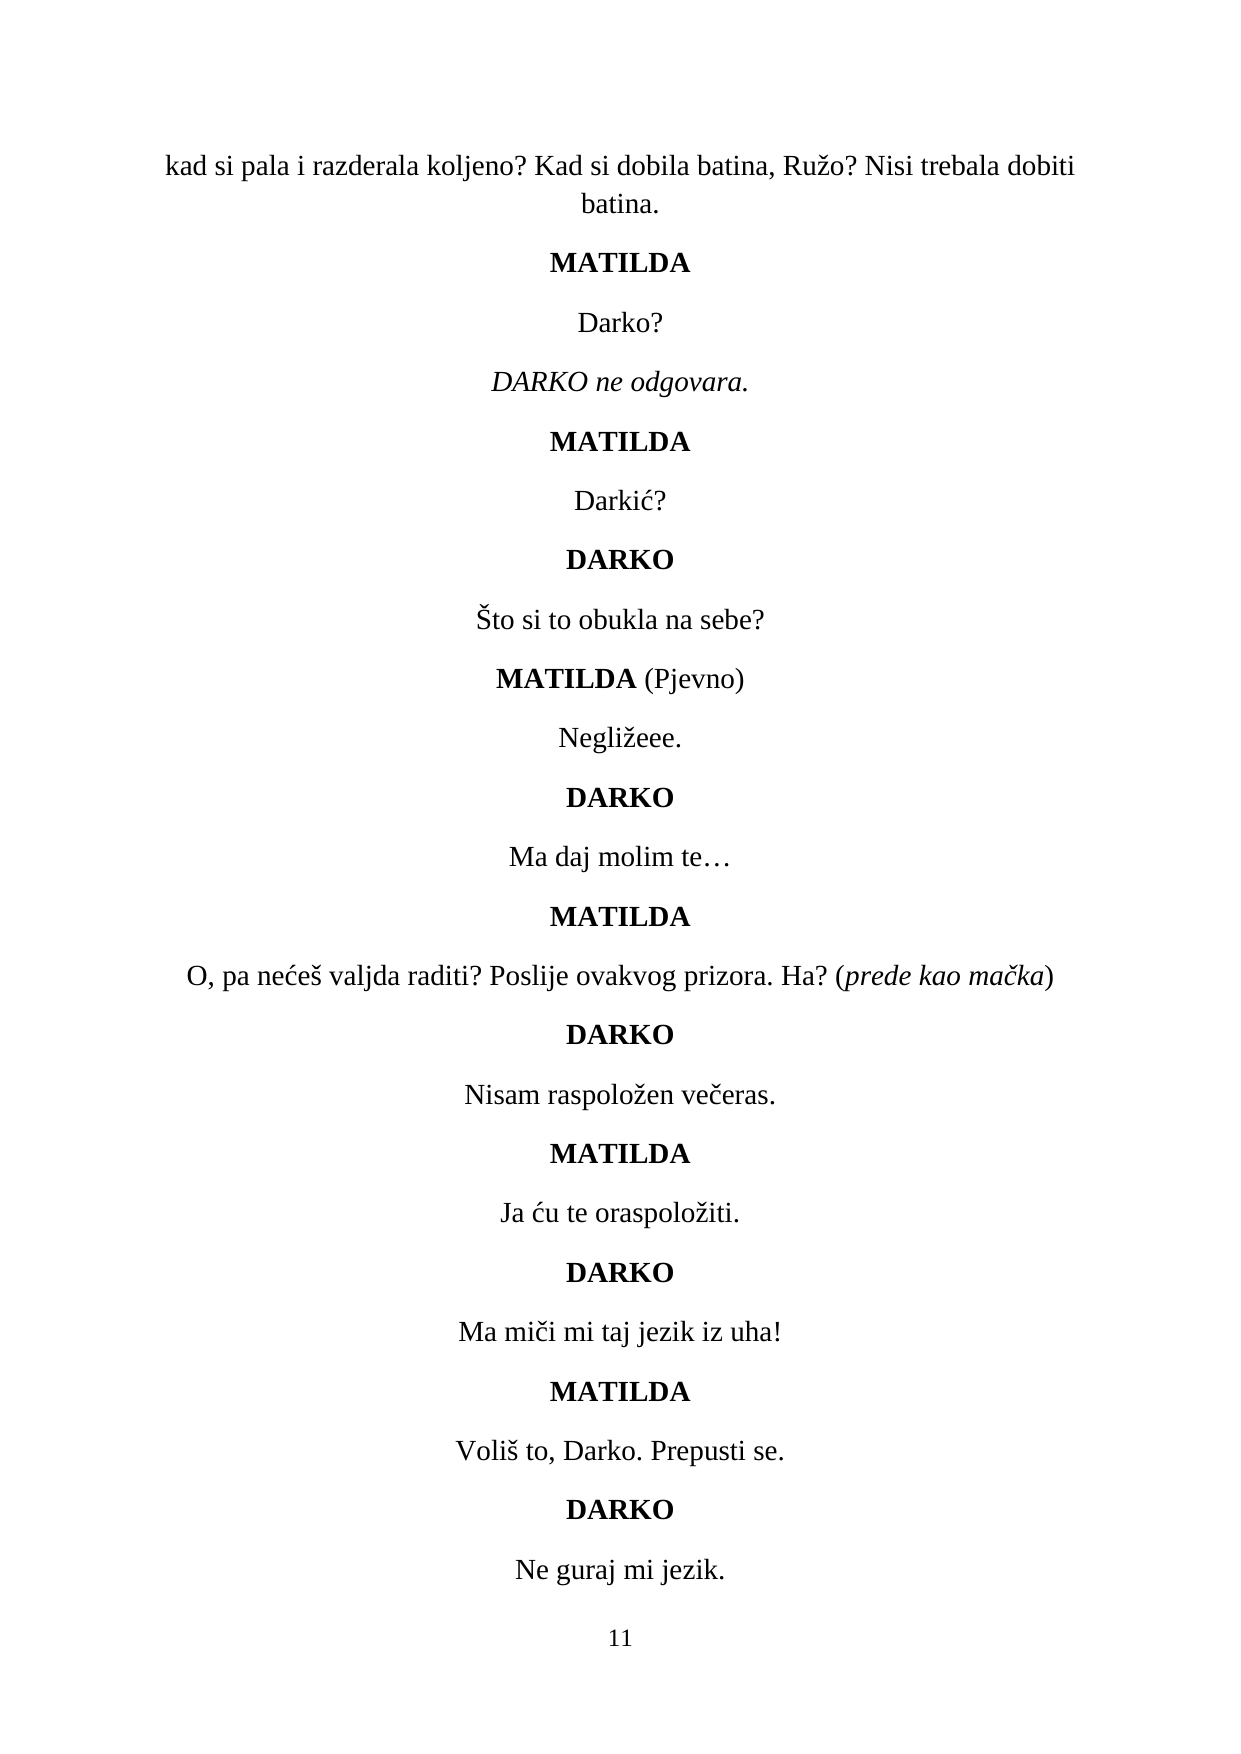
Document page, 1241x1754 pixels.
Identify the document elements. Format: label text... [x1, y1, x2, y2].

text O, pa nećeš valjda raditi? Poslije ovakvog prizora. Ha? (prede kao mačka) [148, 958, 1093, 992]
text Darkić? [148, 483, 1093, 517]
text MATILDA [148, 424, 1093, 457]
text MATILDA [148, 1136, 1093, 1170]
text DARKO [148, 1017, 1093, 1051]
text Darko? [148, 305, 1093, 338]
text MATILDA [148, 899, 1093, 932]
text DARKO [148, 542, 1093, 576]
text Nisam raspoložen večeras. [148, 1077, 1093, 1110]
text MATILDA [148, 246, 1093, 279]
text DARKO [148, 780, 1093, 813]
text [148, 148, 1093, 220]
text Što si to obukla na sebe? [148, 602, 1093, 635]
text Ne guraj mi jezik. [148, 1552, 1093, 1585]
text DARKO [148, 1255, 1093, 1288]
text Ja ću te oraspoložiti. [148, 1196, 1093, 1229]
text Ma miči mi taj jezik iz uha! [148, 1314, 1093, 1348]
text MATILDA (Pjevno) [148, 661, 1093, 695]
text DARKO [148, 1492, 1093, 1526]
text DARKO ne odgovara. [148, 364, 1093, 398]
text Ma daj molim te… [148, 839, 1093, 873]
text Negližeee. [148, 721, 1093, 754]
text Voliš to, Darko. Prepusti se. [148, 1433, 1093, 1467]
text MATILDA [148, 1374, 1093, 1407]
